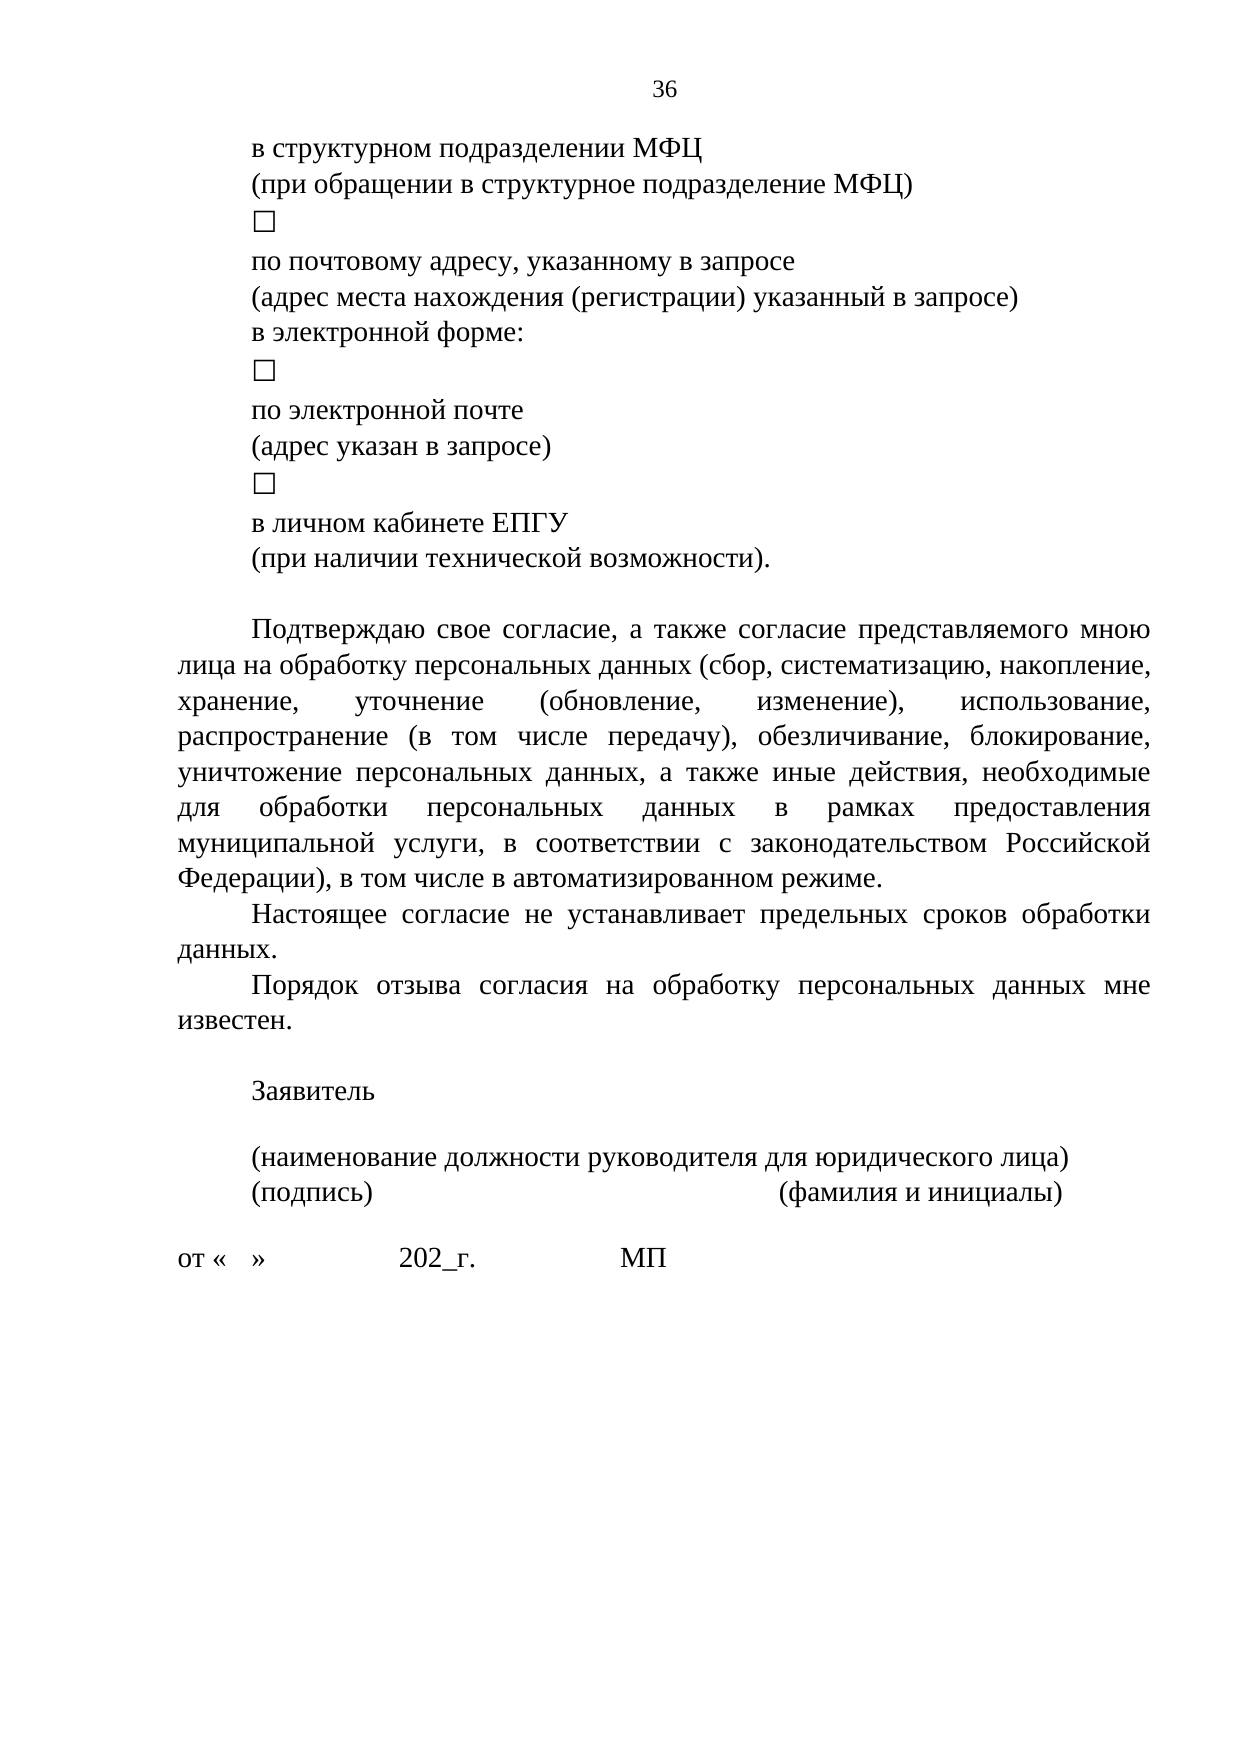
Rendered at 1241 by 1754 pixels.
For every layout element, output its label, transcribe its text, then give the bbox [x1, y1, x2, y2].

text в электронной форме: [177, 314, 1152, 348]
text Подтверждаю свое согласие, а также согласие представляемого мною лица на обработку персональных данных (сбор, систематизацию, накопление, хранение, уточнение (обновление, изменение), использование, распространение (в том числе передачу), обезличивание, блокирование, уничтожение персональных данных, а также иные действия, необходимые для обработки персональных данных в рамках предоставления муниципальной услуги, в соответствии с законодательством Российской Федерации), в том числе в автоматизированном режиме. [177, 612, 1152, 894]
text в структурном подразделении МФЦ [177, 131, 1152, 164]
text ☐ [177, 463, 1152, 503]
text от « » 202_г. МП [177, 1240, 1152, 1273]
text (адрес указан в запросе) [177, 428, 1152, 461]
text ☐ [177, 202, 1152, 241]
text Заявитель [177, 1073, 1152, 1107]
text ☐ [177, 350, 1152, 390]
text (наименование должности руководителя для юридического лица) (подпись) (фамилия и инициалы) [177, 1139, 1152, 1208]
text (при обращении в структурное подразделение МФЦ) [177, 166, 1152, 199]
text по почтовому адресу, указанному в запросе [177, 243, 1152, 277]
text в личном кабинете ЕПГУ [177, 505, 1152, 539]
text (адрес места нахождения (регистрации) указанный в запросе) [177, 279, 1152, 313]
text Порядок отзыва согласия на обработку персональных данных мне известен. [177, 967, 1152, 1036]
text Настоящее согласие не устанавливает предельных сроков обработки данных. [177, 896, 1152, 965]
text по электронной почте [177, 392, 1152, 426]
text (при наличии технической возможности). [177, 541, 1152, 574]
